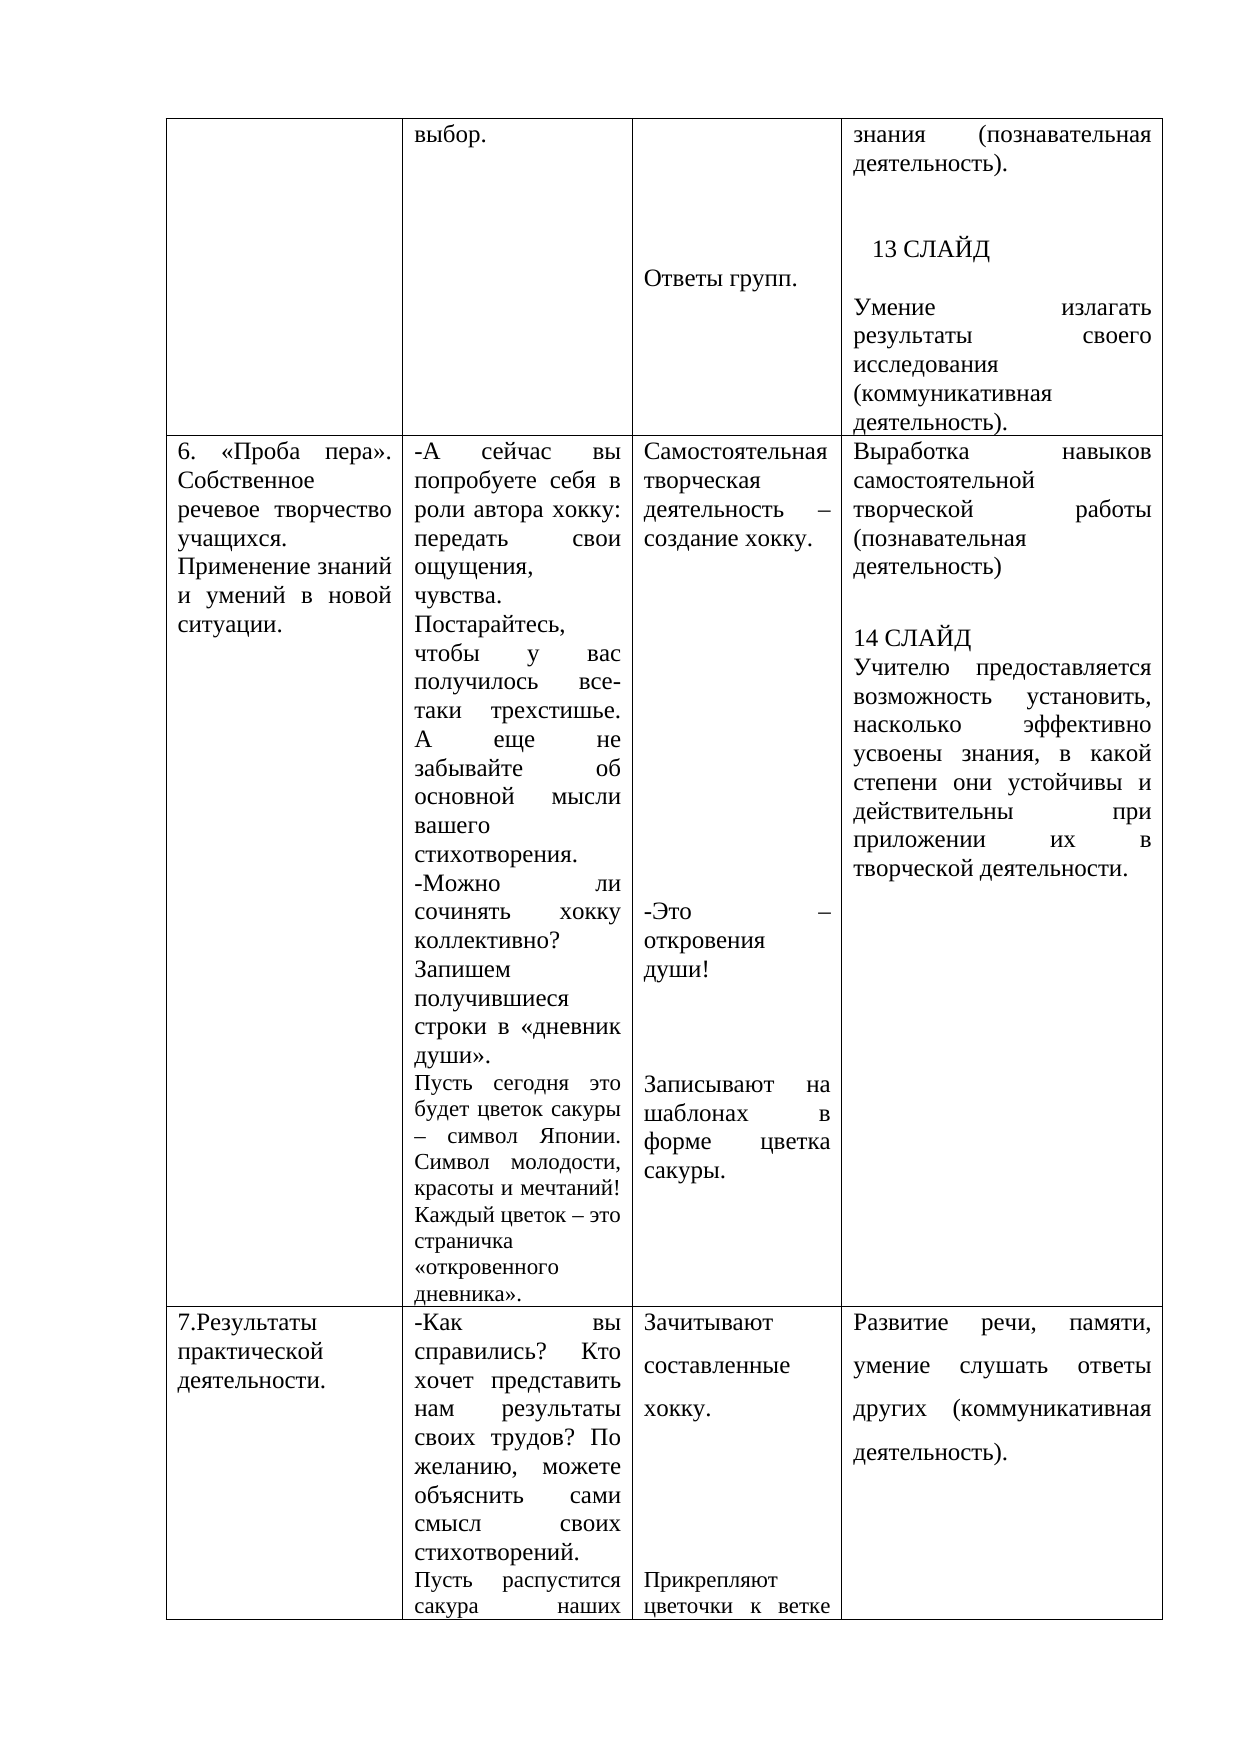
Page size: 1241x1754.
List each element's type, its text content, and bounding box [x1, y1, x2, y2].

table_cell Самостоятельная творческая деятельность – создание хокку. -Это – откровения души! Записывают на шаблонах в форме цветка сакуры. [633, 436, 841, 1306]
table_cell Выработка навыков самостоятельной творческой работы (познавательная деятельность) 14 СЛАЙД Учителю предоставляется возможность установить, насколько эффективно усвоены знания, в какой степени они устойчивы и действительны при приложении их в творческой деятельности. [842, 436, 1162, 1306]
table_cell 6. «Проба пера». Собственное речевое творчество учащихся. Применение знаний и умений в новой ситуации. [167, 436, 402, 1306]
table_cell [403, 1307, 632, 1619]
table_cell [842, 119, 1162, 435]
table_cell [167, 119, 402, 435]
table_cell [403, 119, 632, 435]
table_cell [842, 1307, 1162, 1619]
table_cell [633, 119, 841, 435]
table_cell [167, 1307, 402, 1619]
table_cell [633, 1307, 841, 1619]
table_cell -А сейчас вы попробуете себя в роли автора хокку: передать свои ощущения, чувства. Постарайтесь, чтобы у вас получилось все-таки трехстишье. А еще не забывайте об основной мысли вашего стихотворения. -Можно ли сочинять хокку коллективно? Запишем получившиеся строки в «дневник души». Пусть сегодня это будет цветок сакуры – символ Японии. Символ молодости, красоты и мечтаний! Каждый цветок – это страничка «откровенного дневника». [403, 436, 632, 1306]
